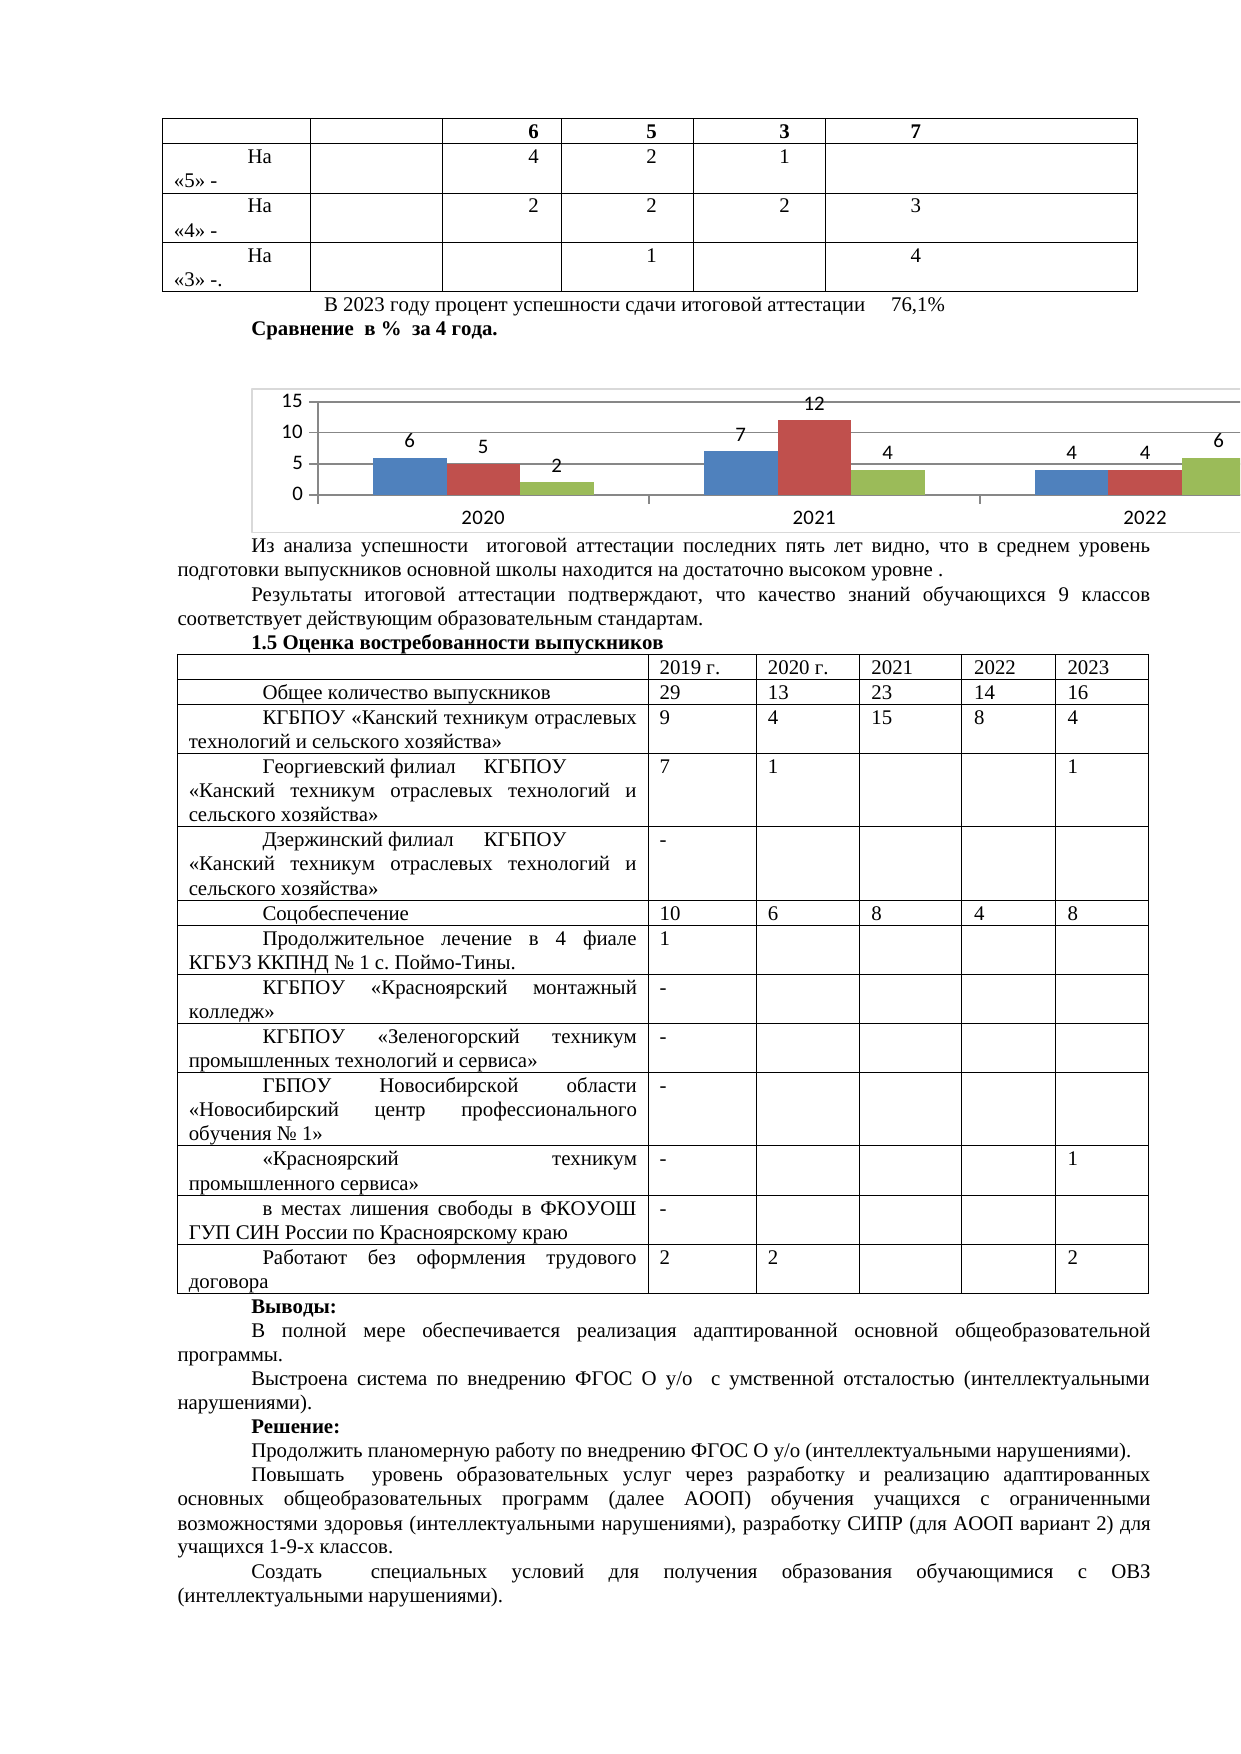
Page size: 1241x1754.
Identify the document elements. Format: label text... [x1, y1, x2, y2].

table_cell [962, 1073, 1055, 1145]
table_cell [757, 1146, 859, 1194]
table_cell 1 [1056, 754, 1148, 826]
table_cell 1 [694, 144, 825, 192]
table_cell 2 [649, 1245, 756, 1293]
table_cell [311, 119, 442, 143]
list Результаты итоговой аттестации подтверждают, что качество знаний обучающихся 9 классов соответствует действующим образовательным стандартам. [177, 581, 1152, 629]
table_cell На «4» - [163, 194, 310, 242]
table_cell [962, 1245, 1055, 1293]
text Выстроена система по внедрению ФГОС О у/о с умственной отсталостью (интеллектуальными нарушениями). [177, 1366, 1152, 1414]
table_header 2022 [962, 655, 1055, 679]
table_cell КГБПОУ «Канский техникум отраслевых технологий и сельского хозяйства» [178, 705, 648, 753]
table_header 2023 [1056, 655, 1148, 679]
text В полной мере обеспечивается реализация адаптированной основной общеобразовательной программы. [177, 1318, 1152, 1366]
table_cell [694, 243, 825, 291]
table_cell 3 [826, 194, 1137, 242]
table_cell [1056, 1196, 1148, 1244]
table_cell 4 [443, 144, 561, 192]
table_cell [962, 926, 1055, 974]
table_cell - [649, 1196, 756, 1244]
table_cell 2 [562, 194, 693, 242]
table_cell На «5» - [163, 144, 310, 192]
table_cell 5 [562, 119, 693, 143]
table_cell [860, 975, 961, 1023]
table_cell [826, 144, 1137, 192]
text В 2023 году процент успешности сдачи итоговой аттестации 76,1% [177, 292, 1152, 316]
table_cell [311, 243, 442, 291]
table_header [178, 655, 648, 679]
table_cell 10 [649, 901, 756, 924]
table_cell 1 [562, 243, 693, 291]
table_cell [962, 754, 1055, 826]
text Создать специальных условий для получения образования обучающимися с ОВЗ (интеллектуальными нарушениями). [177, 1558, 1152, 1607]
table_cell [962, 975, 1055, 1023]
table_cell 4 [1056, 705, 1148, 753]
table_cell [757, 1073, 859, 1145]
table_cell [1056, 827, 1148, 899]
table_header 2021 [860, 655, 961, 679]
table_cell [757, 827, 859, 899]
table_cell Общее количество выпускников [178, 680, 648, 704]
table_cell 7 [649, 754, 756, 826]
table_cell [757, 926, 859, 974]
table_cell 29 [649, 680, 756, 704]
table_cell [311, 194, 442, 242]
table_cell 2 [694, 194, 825, 242]
text 1.5 Оценка востребованности выпускников [177, 629, 1152, 654]
text Выводы: [177, 1294, 1152, 1318]
table_cell [860, 1024, 961, 1072]
table_cell [962, 1024, 1055, 1072]
table_cell 6 [757, 901, 859, 924]
table_cell КГБПОУ «Красноярский монтажный колледж» [178, 975, 648, 1023]
table_cell - [649, 827, 756, 899]
table_cell - [649, 1146, 756, 1194]
table_cell [962, 1196, 1055, 1244]
table_cell [1056, 1073, 1148, 1145]
table_cell [962, 827, 1055, 899]
table_cell [860, 827, 961, 899]
table_cell [860, 1146, 961, 1194]
table_cell 4 [757, 705, 859, 753]
table_cell 1 [757, 754, 859, 826]
table_cell [860, 1196, 961, 1244]
table_cell ГБПОУ Новосибирской области «Новосибирский центр профессионального обучения № 1» [178, 1073, 648, 1145]
text Продолжить планомерную работу по внедрению ФГОС О у/о (интеллектуальными нарушениями). [177, 1438, 1152, 1462]
table_cell [1056, 1024, 1148, 1072]
table_header 2020 г. [757, 655, 859, 679]
text Сравнение в % за 4 года. [177, 316, 1152, 340]
table_cell [757, 1196, 859, 1244]
table_cell 8 [1056, 901, 1148, 924]
table_cell КГБПОУ «Зеленогорский техникум промышленных технологий и сервиса» [178, 1024, 648, 1072]
table_cell На «3» -. [163, 243, 310, 291]
table_cell Дзержинский филиал КГБПОУ «Канский техникум отраслевых технологий и сельского хозяйства» [178, 827, 648, 899]
table_cell 2 [757, 1245, 859, 1293]
table_cell Соцобеспечение [178, 901, 648, 924]
table_cell - [649, 1024, 756, 1072]
table_cell 4 [962, 901, 1055, 924]
table_cell 7 [826, 119, 1137, 143]
table_cell [1056, 926, 1148, 974]
table_cell [311, 144, 442, 192]
table_cell Георгиевский филиал КГБПОУ «Канский техникум отраслевых технологий и сельского хозяйства» [178, 754, 648, 826]
table_cell в местах лишения свободы в ФКОУОШ ГУП СИН России по Красноярскому краю [178, 1196, 648, 1244]
table_cell - [649, 975, 756, 1023]
table_cell 14 [962, 680, 1055, 704]
table_cell Продолжительное лечение в 4 фиале КГБУЗ ККПНД № 1 с. Поймо-Тины. [178, 926, 648, 974]
table_header 2019 г. [649, 655, 756, 679]
table_cell 2 [443, 194, 561, 242]
table_cell 13 [757, 680, 859, 704]
table_cell 8 [962, 705, 1055, 753]
table_cell Работают без оформления трудового договора [178, 1245, 648, 1293]
table_cell [860, 926, 961, 974]
table_cell 8 [860, 901, 961, 924]
table_cell [1056, 975, 1148, 1023]
table_cell 2 [1056, 1245, 1148, 1293]
table_cell 23 [860, 680, 961, 704]
list Из анализа успешности итоговой аттестации последних пять лет видно, что в среднем уровень подготовки выпускников основной школы находится на достаточно высоком уровне . [177, 533, 1152, 581]
text Повышать уровень образовательных услуг через разработку и реализацию адаптированных основных общеобразовательных программ (далее АООП) обучения учащихся с ограниченными возможностями здоровья (интеллектуальными нарушениями), разработку СИПР (для АООП вариант 2) для учащихся 1-9-х классов. [177, 1462, 1152, 1558]
table_cell «Красноярский техникум промышленного сервиса» [178, 1146, 648, 1194]
table_cell - [649, 1073, 756, 1145]
table_cell [962, 1146, 1055, 1194]
table_cell 6 [443, 119, 561, 143]
table_cell [757, 975, 859, 1023]
table_cell 4 [826, 243, 1137, 291]
table_cell [860, 754, 961, 826]
text Решение: [177, 1414, 1152, 1438]
table_cell 9 [649, 705, 756, 753]
table_cell [443, 243, 561, 291]
table_cell 1 [1056, 1146, 1148, 1194]
table_cell 15 [860, 705, 961, 753]
table_cell 1 [649, 926, 756, 974]
table_cell [163, 119, 310, 143]
table_cell [860, 1245, 961, 1293]
table_cell 16 [1056, 680, 1148, 704]
table_cell 2 [562, 144, 693, 192]
table_cell [860, 1073, 961, 1145]
table_cell 3 [694, 119, 825, 143]
table_cell [757, 1024, 859, 1072]
